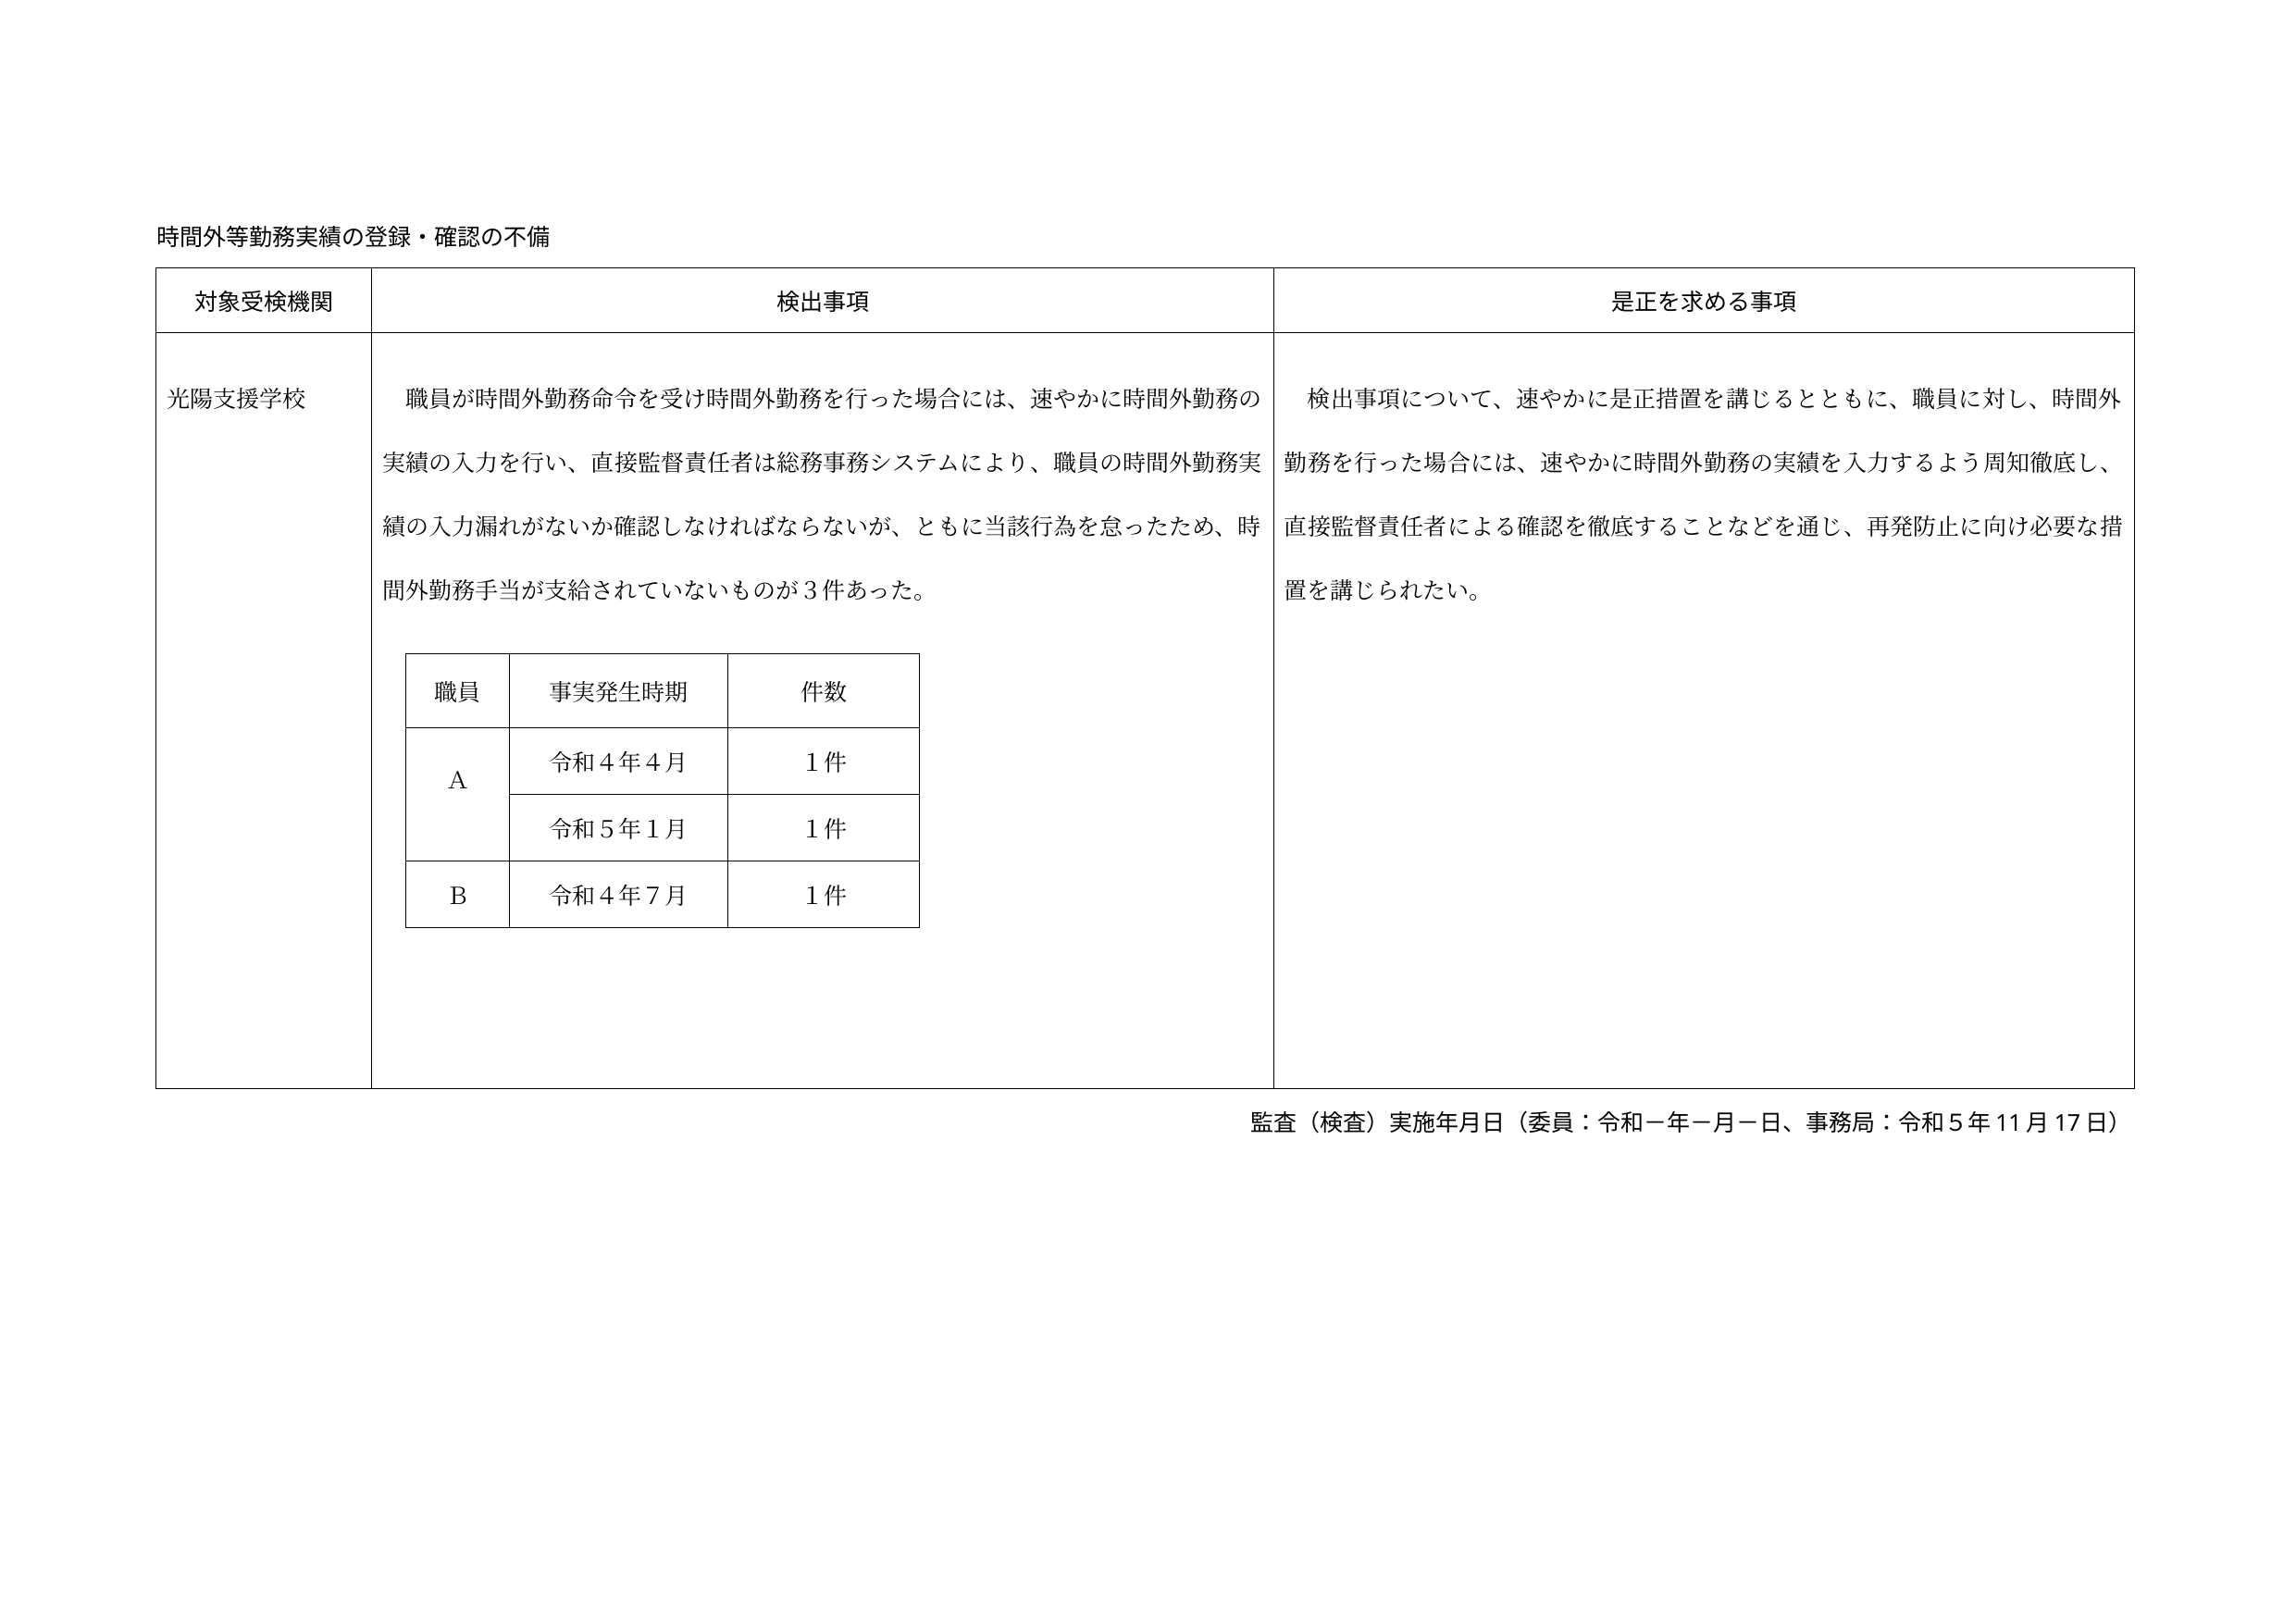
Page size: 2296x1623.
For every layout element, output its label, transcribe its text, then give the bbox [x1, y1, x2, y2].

table_cell 検出事項について、速やかに是正措置を講じるとともに、職員に対し、時間外勤務を行った場合には、速やかに時間外勤務の実績を入力するよう周知徹底し、直接監督責任者による確認を徹底することなどを通じ、再発防止に向け必要な措置を講じられたい。 [1274, 333, 2134, 1088]
text 監査（検査）実施年月日（委員：令和－年－月－日、事務局：令和５年11月17日） [156, 1089, 2131, 1153]
table_cell 光陽支援学校 [156, 333, 371, 1088]
table_header 是正を求める事項 [1274, 268, 2134, 332]
text 時間外等勤務実績の登録・確認の不備 [156, 204, 2131, 267]
table_cell 職員が時間外勤務命令を受け時間外勤務を行った場合には、速やかに時間外勤務の実績の入力を行い、直接監督責任者は総務事務システムにより、職員の時間外勤務実績の入力漏れがないか確認しなければならないが、ともに当該行為を怠ったため、時間外勤務手当が支給されていないものが３件あった。 [372, 333, 1273, 1088]
table_header 検出事項 [372, 268, 1273, 332]
table_header 対象受検機関 [156, 268, 371, 332]
